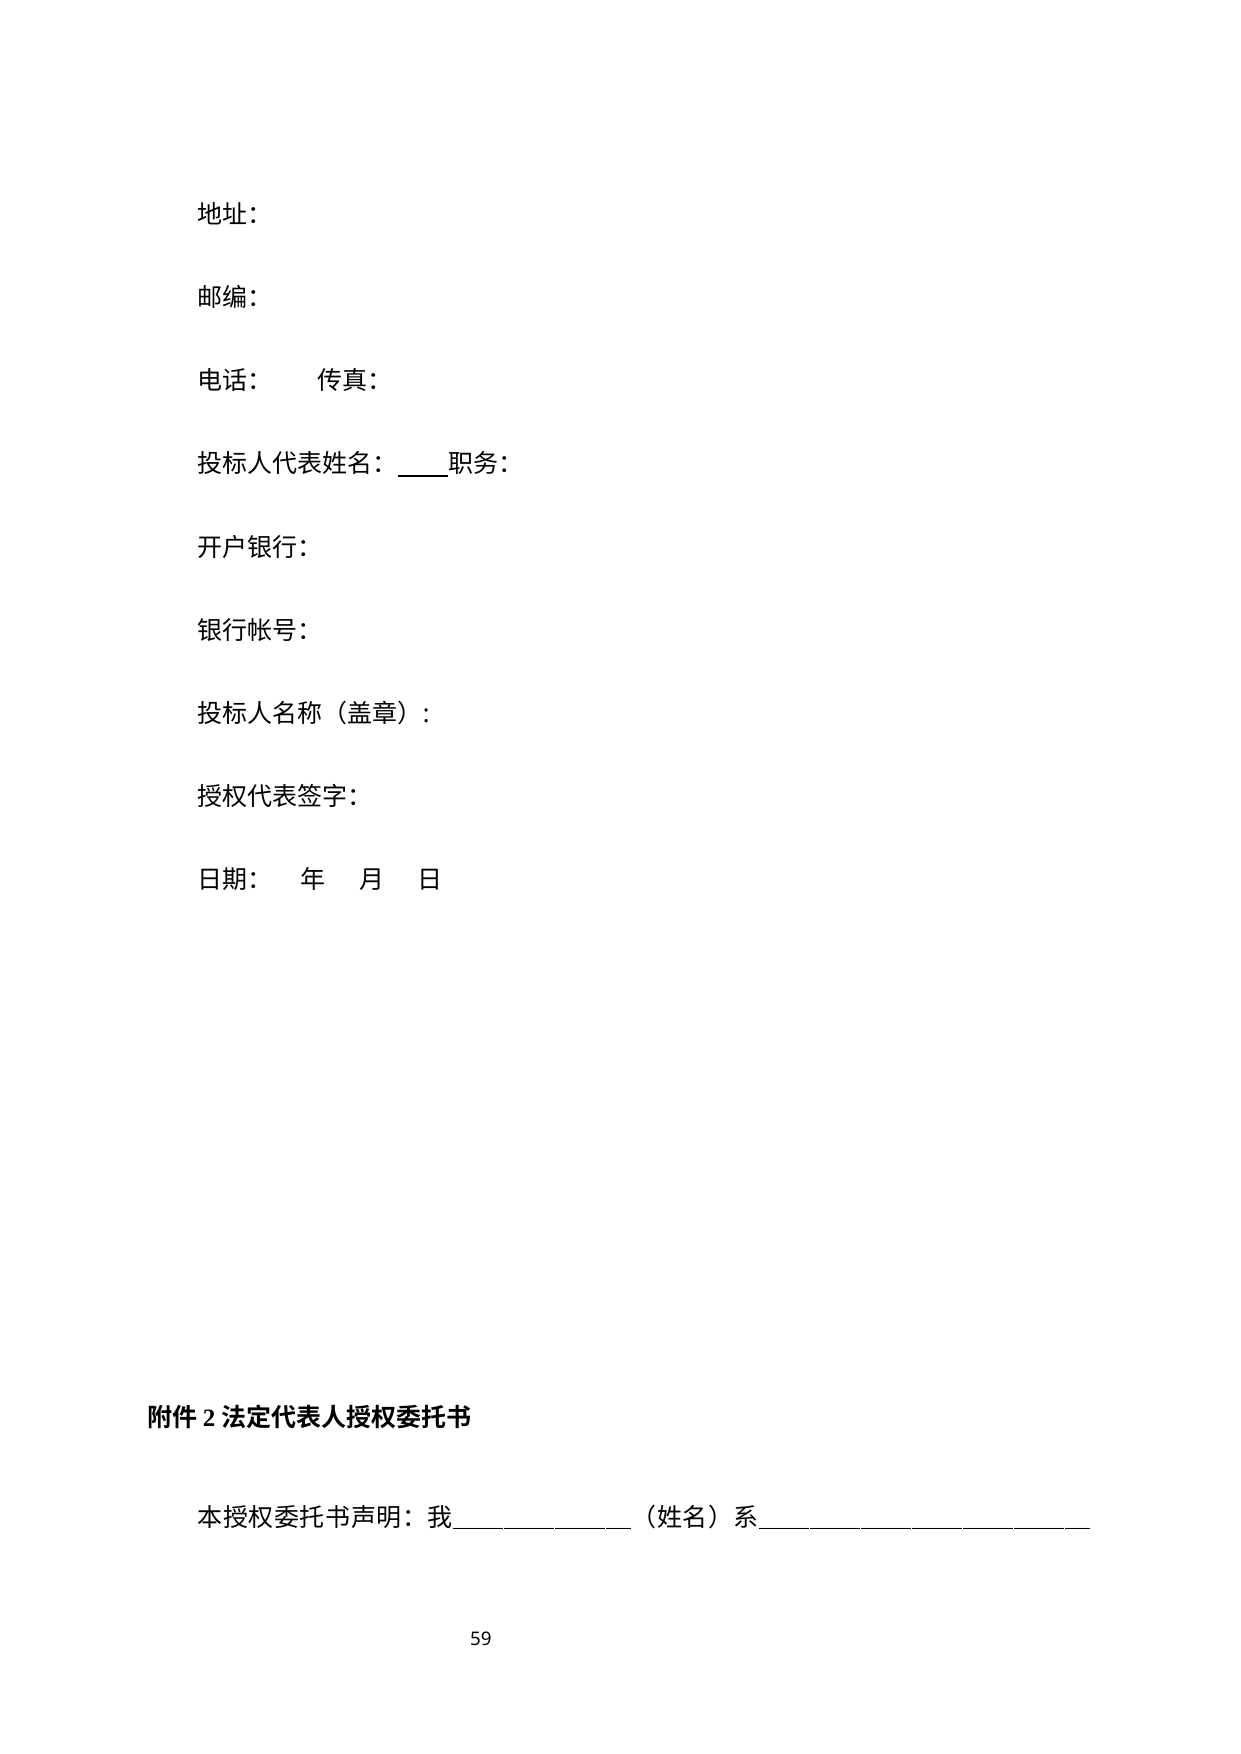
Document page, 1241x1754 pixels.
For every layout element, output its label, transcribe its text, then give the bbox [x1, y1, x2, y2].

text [148, 1483, 1092, 1548]
text 电话： 传真： [148, 346, 1092, 411]
text 投标人代表姓名： 职务： [148, 429, 1092, 494]
text 日期： 年 月 日 [148, 845, 1092, 910]
text 授权代表签字： [148, 762, 1092, 827]
text 地址： [148, 180, 1092, 245]
text 开户银行： [148, 513, 1092, 578]
text 投标人名称（盖章）: [148, 679, 1092, 744]
text 附件2 法定代表人授权委托书 [148, 1383, 1092, 1448]
text 银行帐号： [148, 596, 1092, 661]
text 邮编： [148, 263, 1092, 328]
